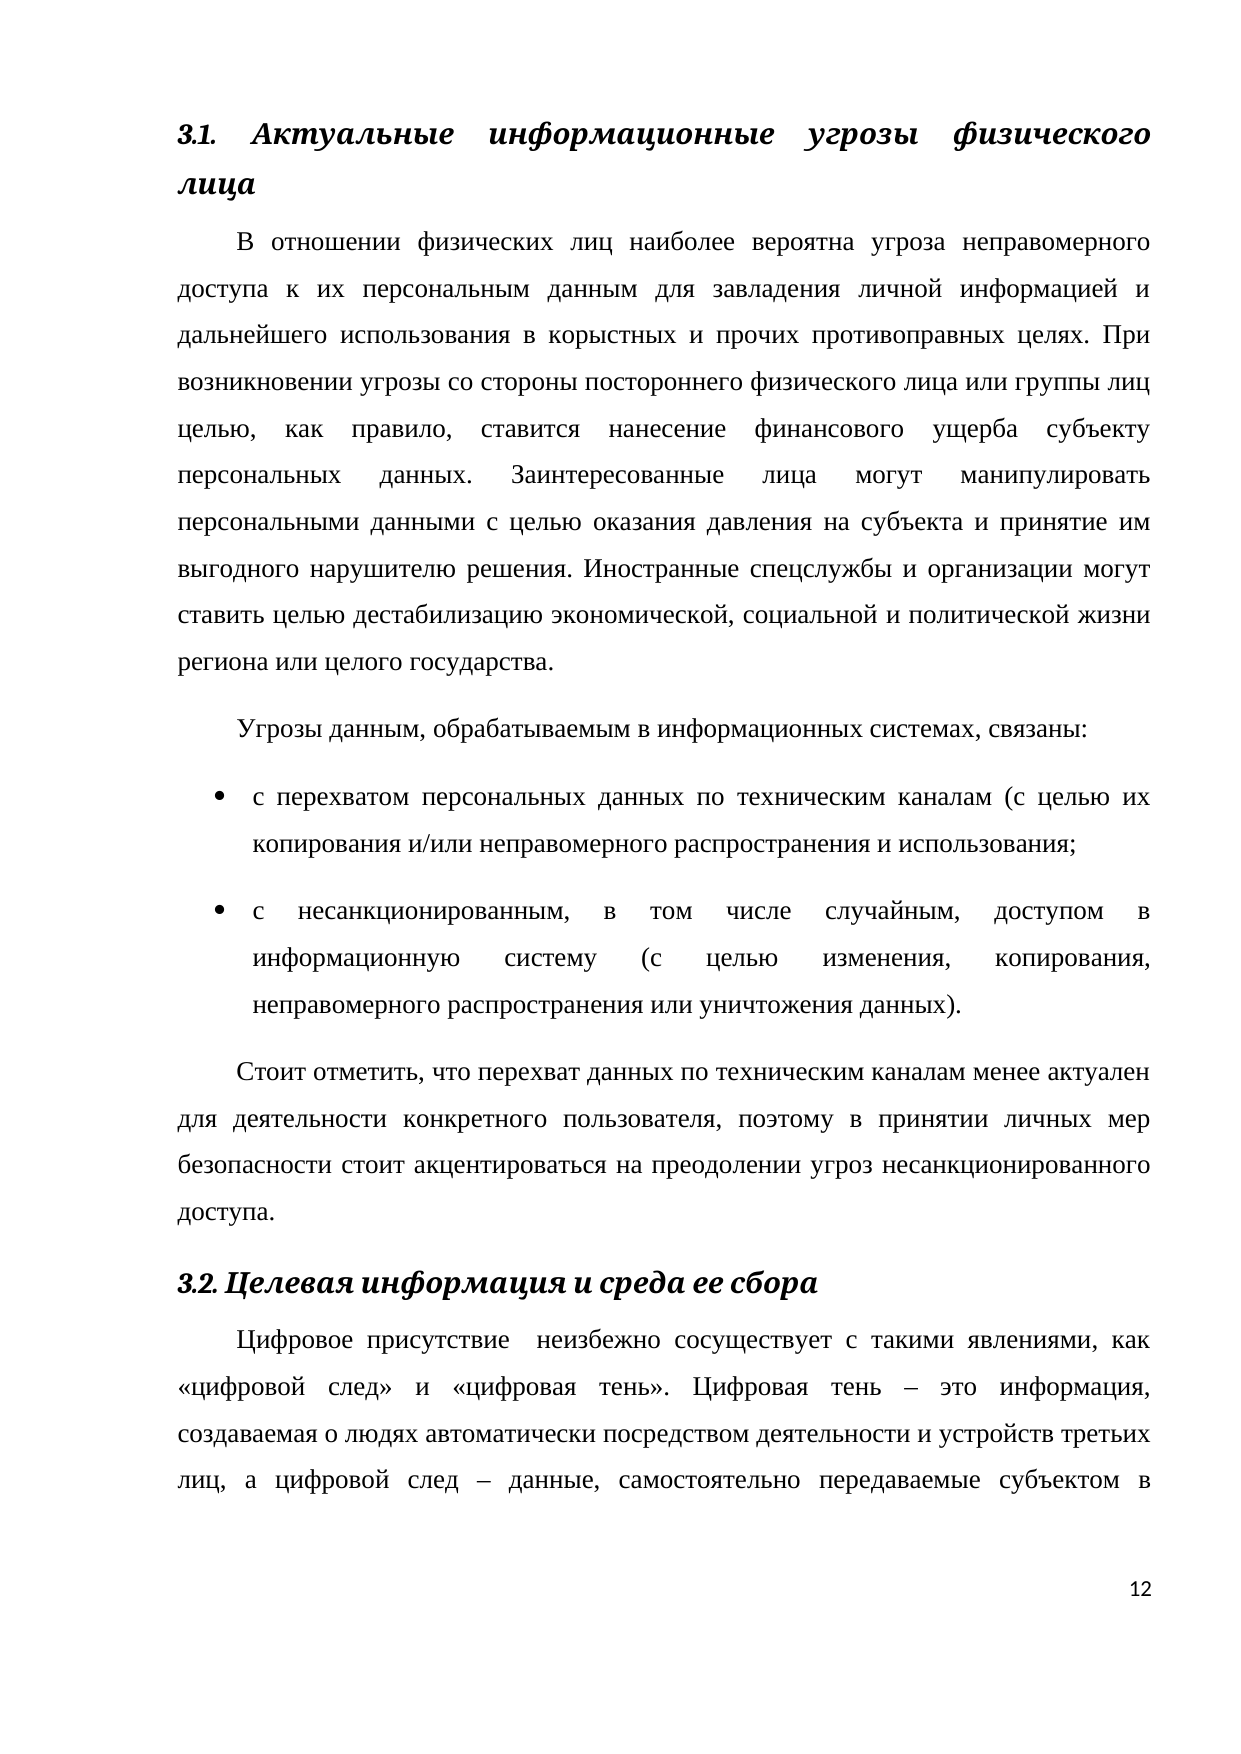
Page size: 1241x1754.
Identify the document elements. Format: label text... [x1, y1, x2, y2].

text Стоит отметить, что перехват данных по техническим каналам менее актуален для деятельности конкретного пользователя, поэтому в принятии личных мер безопасности стоит акцентироваться на преодолении угроз несанкционированного доступа. [177, 1055, 1152, 1226]
text В отношении физических лиц наиболее вероятна угроза неправомерного доступа к их персональным данным для завладения личной информацией и дальнейшего использования в корыстных и прочих противоправных целях. При возникновении угрозы со стороны постороннего физического лица или группы лиц целью, как правило, ставится нанесение финансового ущерба субъекту персональных данных. Заинтересованные лица могут манипулировать персональными данными с целью оказания давления на субъекта и принятие им выгодного нарушителю решения. Иностранные спецслужбы и организации могут ставить целью дестабилизацию экономической, социальной и политической жизни региона или целого государства. [177, 225, 1152, 676]
list с несанкционированным, в том числе случайным, доступом в информационную систему (с целью изменения, копирования, неправомерного распространения или уничтожения данных). [215, 894, 1152, 1019]
subtitle 3.2. Целевая информация и среда ее сбора [177, 1267, 1152, 1300]
text Угрозы данным, обрабатываемым в информационных системах, связаны: [177, 712, 1152, 744]
subtitle 3.1. Актуальные информационные угрозы физического лица [177, 118, 1152, 202]
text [177, 1323, 1152, 1494]
list с перехватом персональных данных по техническим каналам (с целью их копирования и/или неправомерного распространения и использования; [215, 780, 1152, 858]
